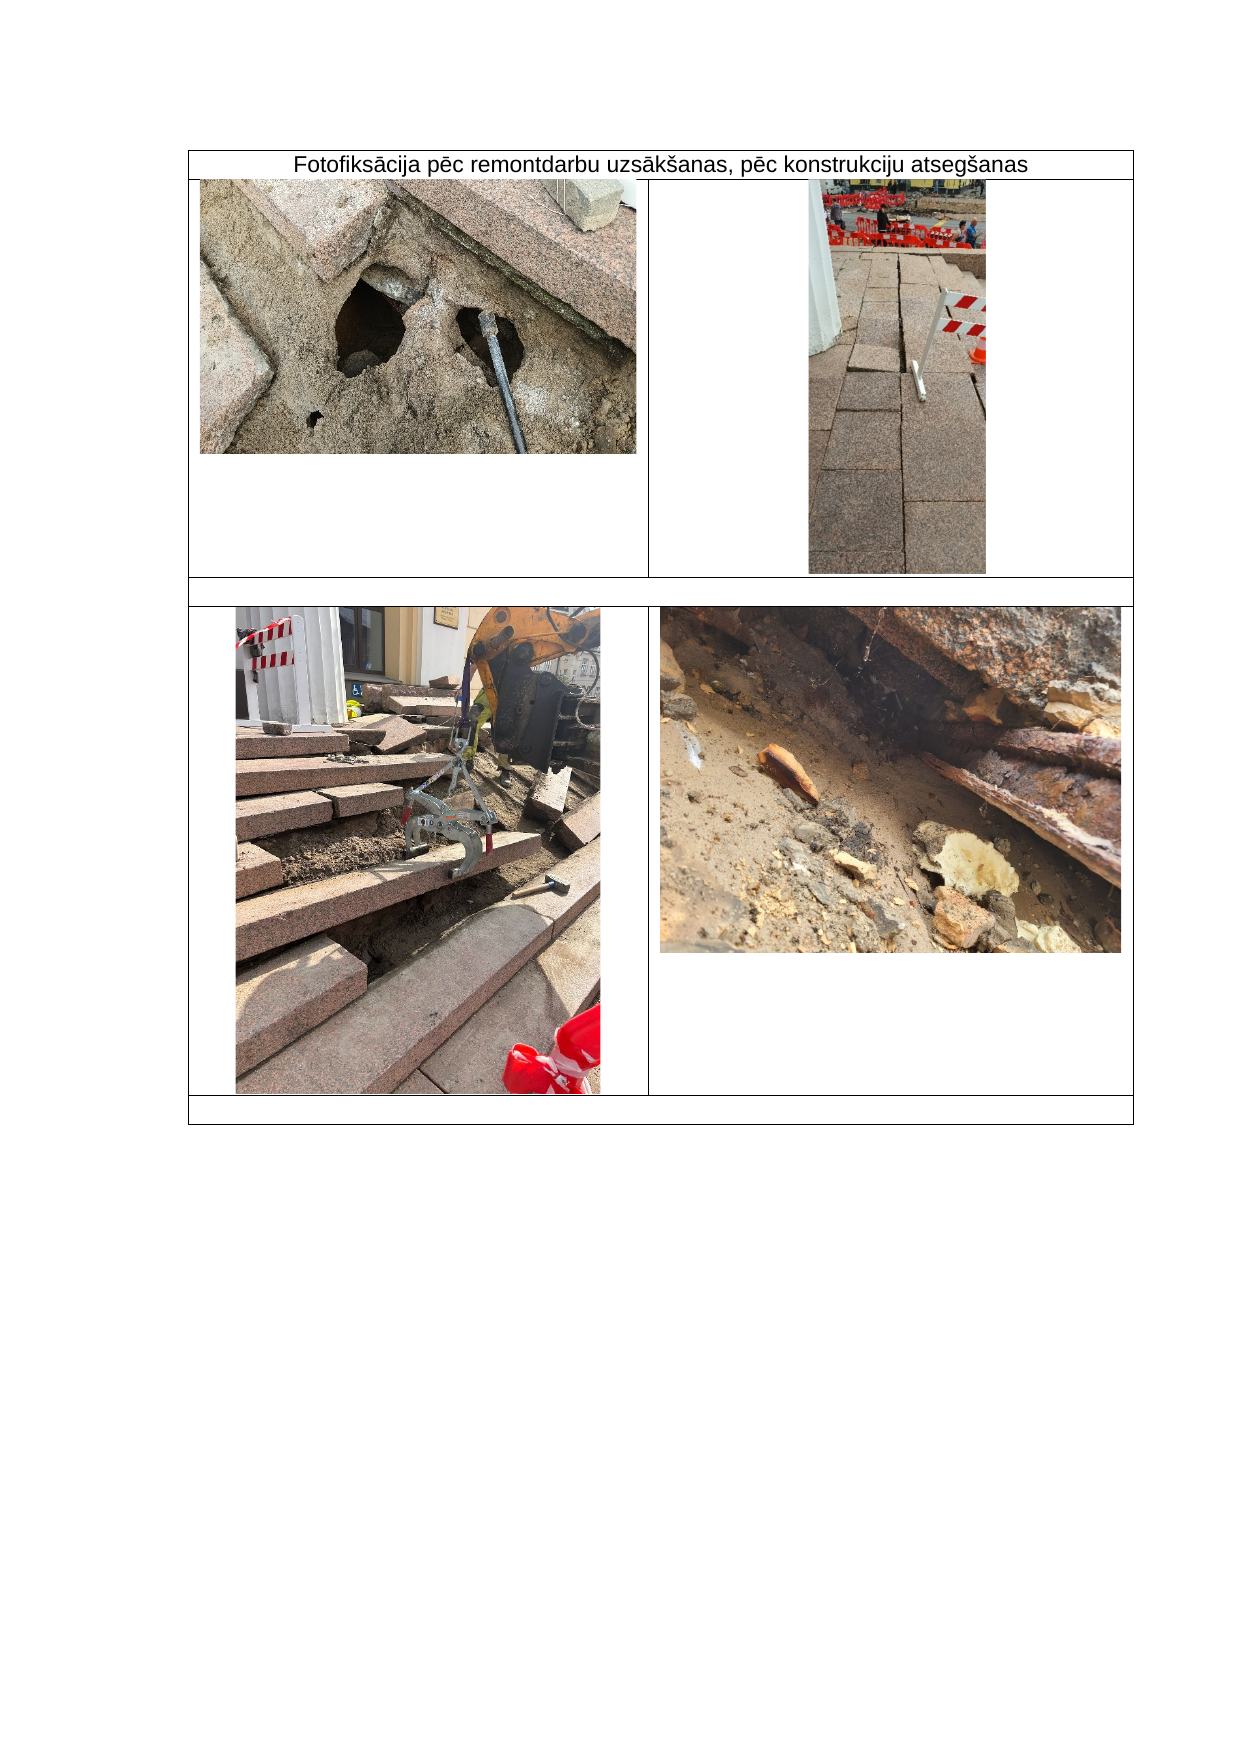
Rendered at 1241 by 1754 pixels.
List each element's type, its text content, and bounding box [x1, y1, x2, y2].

picture [235, 607, 601, 1094]
table_cell [189, 607, 648, 1095]
table_cell Fotofiksācija pēc remontdarbu uzsākšanas, pēc konstrukciju atsegšanas [189, 151, 1133, 179]
table_cell [649, 180, 1133, 577]
table_cell [189, 180, 648, 577]
table_cell [189, 578, 1133, 606]
picture [199, 179, 637, 454]
picture [660, 607, 1122, 953]
table_cell [189, 1096, 1133, 1124]
picture [809, 180, 986, 574]
table_cell [649, 607, 1133, 1095]
